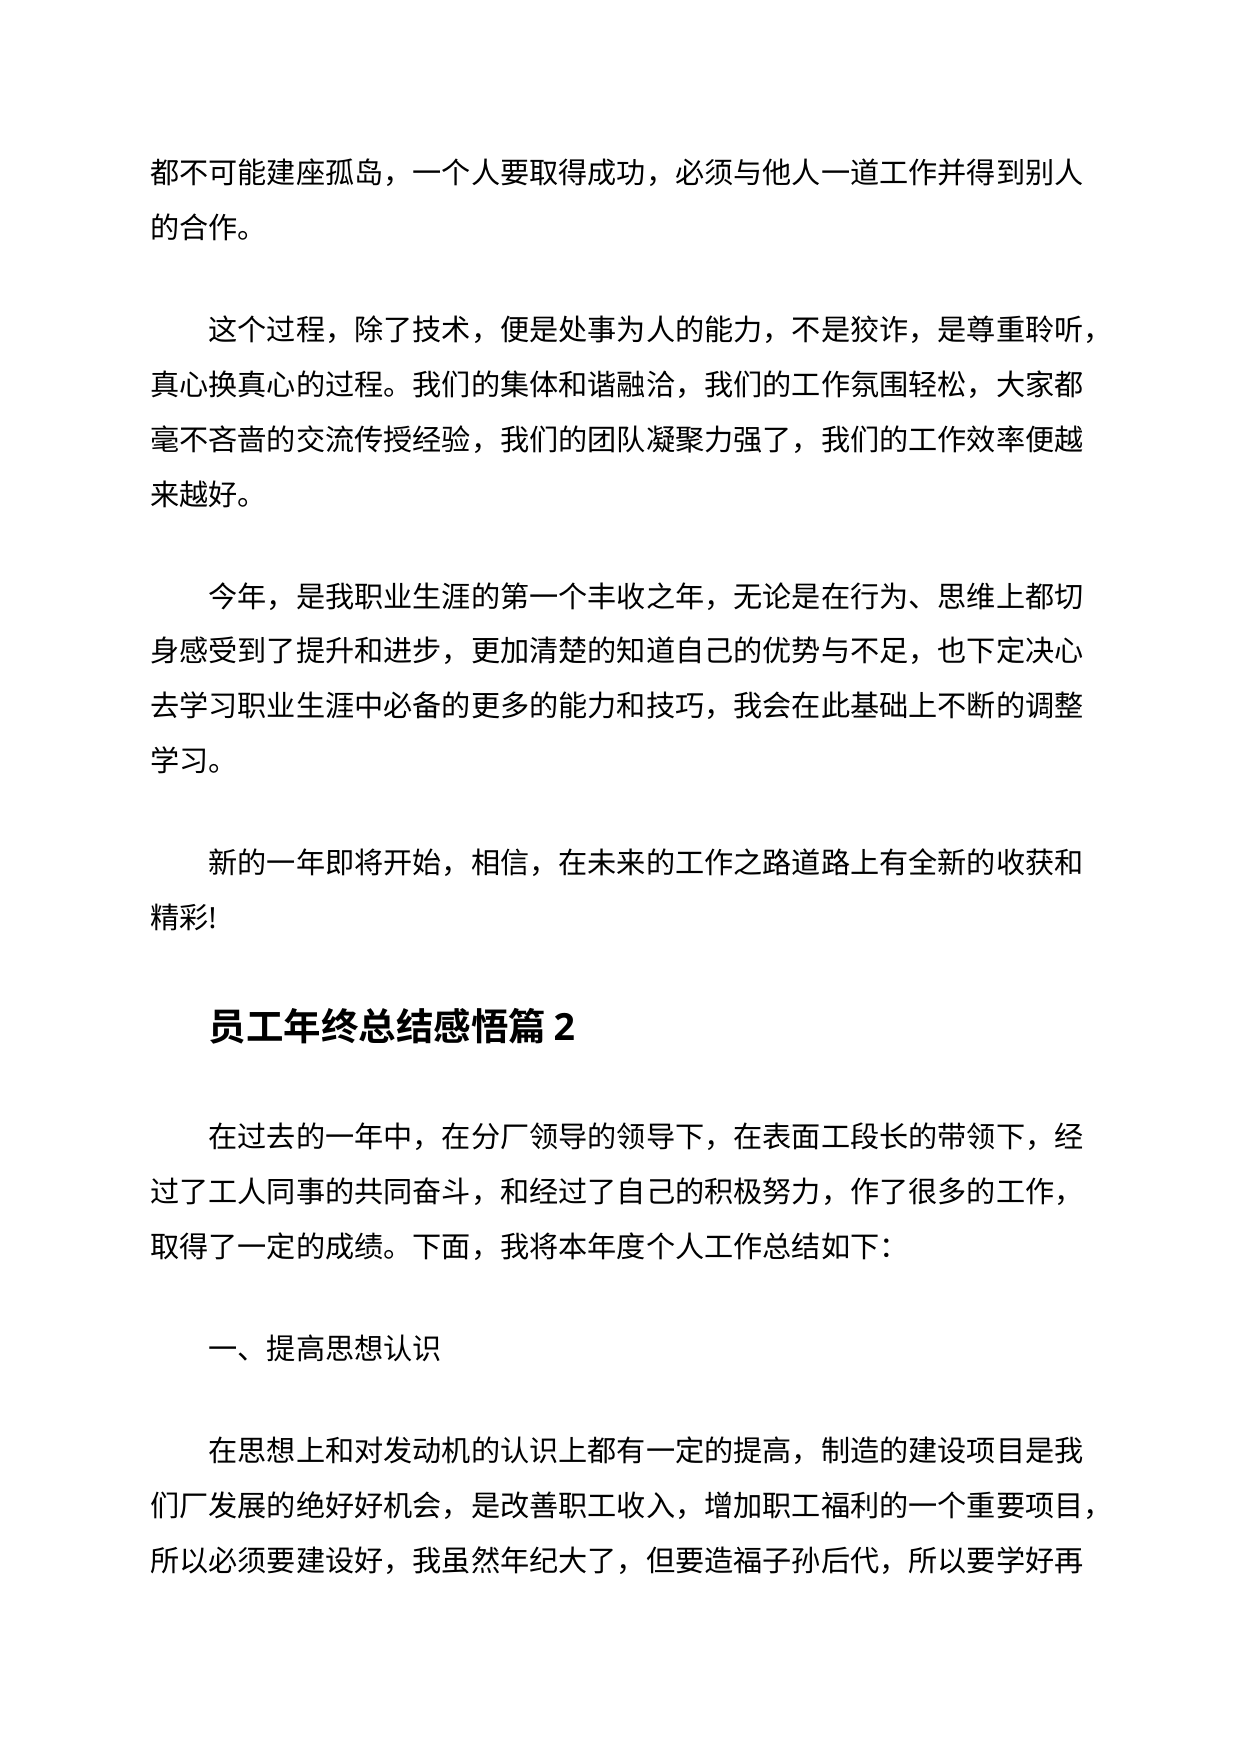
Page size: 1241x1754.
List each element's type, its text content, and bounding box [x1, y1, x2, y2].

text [150, 150, 1090, 247]
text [150, 1427, 1090, 1579]
text 这个过程，除了技术，便是处事为人的能力，不是狡诈，是尊重聆听，真心换真心的过程。我们的集体和谐融洽，我们的工作氛围轻松，大家都毫不吝啬的交流传授经验，我们的团队凝聚力强了，我们的工作效率便越来越好。 [150, 307, 1090, 514]
text 今年，是我职业生涯的第一个丰收之年，无论是在行为、思维上都切身感受到了提升和进步，更加清楚的知道自己的优势与不足，也下定决心去学习职业生涯中必备的更多的能力和技巧，我会在此基础上不断的调整学习。 [150, 573, 1090, 780]
text 新的一年即将开始，相信，在未来的工作之路道路上有全新的收获和精彩! [150, 839, 1090, 937]
text 员工年终总结感悟篇2 [150, 996, 1090, 1051]
text 一、提高思想认识 [150, 1326, 1090, 1368]
text 在过去的一年中，在分厂领导的领导下，在表面工段长的带领下，经过了工人同事的共同奋斗，和经过了自己的积极努力，作了很多的工作，取得了一定的成绩。下面，我将本年度个人工作总结如下： [150, 1114, 1090, 1266]
